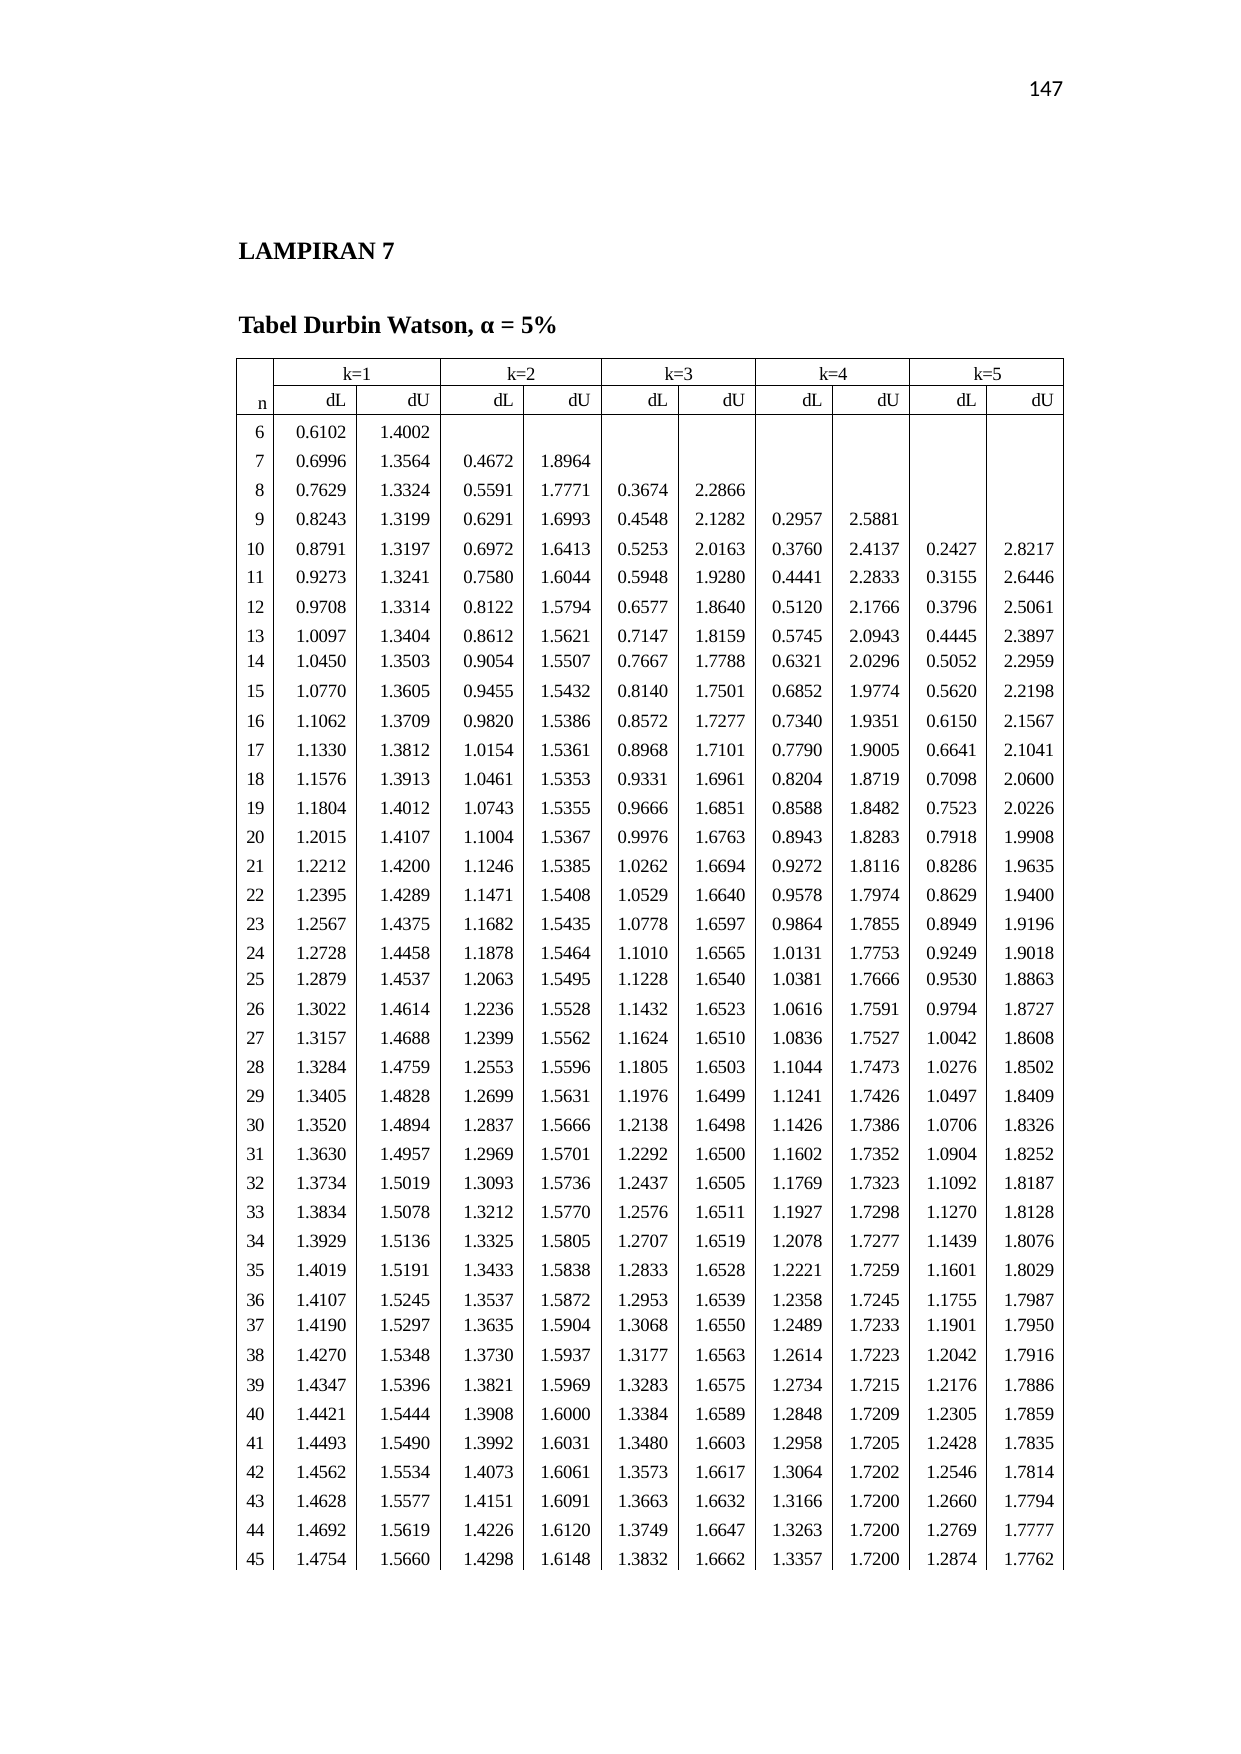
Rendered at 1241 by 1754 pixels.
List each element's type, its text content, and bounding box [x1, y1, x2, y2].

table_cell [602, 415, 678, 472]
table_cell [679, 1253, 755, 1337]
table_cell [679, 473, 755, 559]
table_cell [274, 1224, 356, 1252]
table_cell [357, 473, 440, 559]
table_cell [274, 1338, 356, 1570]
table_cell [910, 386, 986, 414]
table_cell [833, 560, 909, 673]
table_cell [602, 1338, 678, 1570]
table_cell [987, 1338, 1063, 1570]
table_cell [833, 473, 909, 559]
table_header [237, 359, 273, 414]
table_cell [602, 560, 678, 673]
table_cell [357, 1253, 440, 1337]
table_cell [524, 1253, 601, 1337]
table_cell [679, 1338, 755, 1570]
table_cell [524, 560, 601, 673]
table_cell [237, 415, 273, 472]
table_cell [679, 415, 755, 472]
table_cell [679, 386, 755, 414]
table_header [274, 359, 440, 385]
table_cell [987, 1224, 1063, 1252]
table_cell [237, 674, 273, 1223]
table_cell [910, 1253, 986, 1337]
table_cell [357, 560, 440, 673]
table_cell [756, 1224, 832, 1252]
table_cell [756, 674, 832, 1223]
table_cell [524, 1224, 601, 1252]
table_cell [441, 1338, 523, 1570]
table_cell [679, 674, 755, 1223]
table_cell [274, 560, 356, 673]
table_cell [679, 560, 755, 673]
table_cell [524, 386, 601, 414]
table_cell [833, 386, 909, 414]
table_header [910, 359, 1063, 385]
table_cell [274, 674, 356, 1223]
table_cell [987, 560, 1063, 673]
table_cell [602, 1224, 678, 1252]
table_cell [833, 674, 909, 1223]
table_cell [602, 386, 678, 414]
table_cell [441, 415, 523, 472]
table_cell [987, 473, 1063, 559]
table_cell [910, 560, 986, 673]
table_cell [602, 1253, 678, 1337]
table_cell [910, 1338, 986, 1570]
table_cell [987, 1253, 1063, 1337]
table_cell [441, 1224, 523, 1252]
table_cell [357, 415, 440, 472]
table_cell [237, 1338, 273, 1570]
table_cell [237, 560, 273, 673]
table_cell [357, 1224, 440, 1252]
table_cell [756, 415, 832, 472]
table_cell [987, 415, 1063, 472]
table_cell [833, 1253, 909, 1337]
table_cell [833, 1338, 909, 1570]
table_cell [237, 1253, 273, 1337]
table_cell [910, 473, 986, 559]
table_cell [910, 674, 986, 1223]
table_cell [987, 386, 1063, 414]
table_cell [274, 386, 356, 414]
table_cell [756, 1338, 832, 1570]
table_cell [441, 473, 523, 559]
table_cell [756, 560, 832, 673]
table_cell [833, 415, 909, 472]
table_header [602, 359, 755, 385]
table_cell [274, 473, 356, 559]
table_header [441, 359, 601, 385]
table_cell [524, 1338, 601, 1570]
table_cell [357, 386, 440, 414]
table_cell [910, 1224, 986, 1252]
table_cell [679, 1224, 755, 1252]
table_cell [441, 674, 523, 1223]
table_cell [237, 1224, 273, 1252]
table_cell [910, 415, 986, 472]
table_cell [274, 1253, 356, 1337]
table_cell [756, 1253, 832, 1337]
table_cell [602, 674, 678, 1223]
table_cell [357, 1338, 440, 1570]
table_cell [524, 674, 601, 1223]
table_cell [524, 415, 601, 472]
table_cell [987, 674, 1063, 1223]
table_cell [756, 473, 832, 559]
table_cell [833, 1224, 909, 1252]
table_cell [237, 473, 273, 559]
list LAMPIRAN 7 [238, 236, 1063, 265]
text Tabel Durbin Watson, α = 5% [238, 310, 1063, 339]
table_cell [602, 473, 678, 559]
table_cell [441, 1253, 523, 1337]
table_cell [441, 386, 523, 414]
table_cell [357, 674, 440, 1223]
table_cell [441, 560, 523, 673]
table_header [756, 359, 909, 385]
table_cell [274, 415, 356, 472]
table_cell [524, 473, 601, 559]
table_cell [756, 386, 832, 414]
